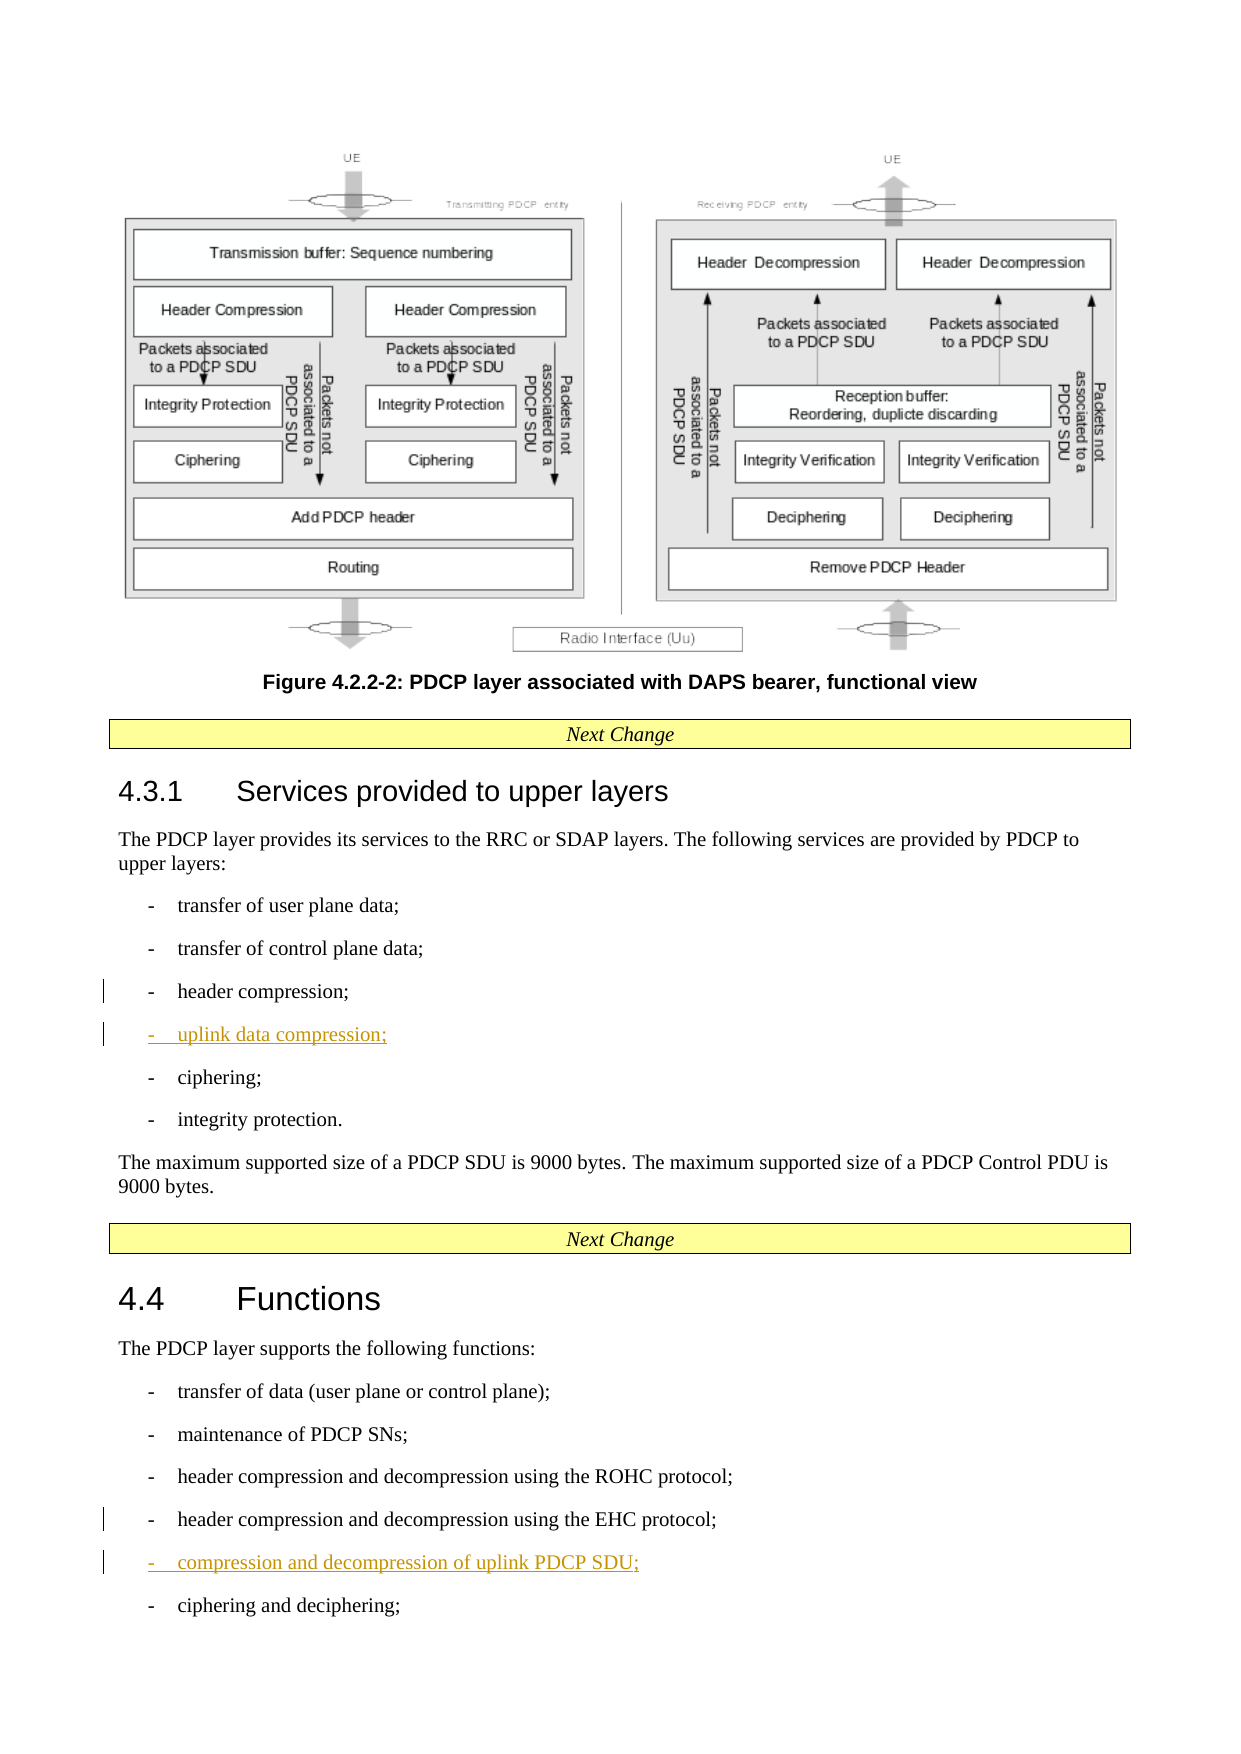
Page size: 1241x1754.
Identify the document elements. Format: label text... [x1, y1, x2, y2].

text The PDCP layer supports the following functions: [118, 1336, 1122, 1360]
text Next Change [110, 1224, 1130, 1253]
text - header compression and decompression using the ROHC protocol; [148, 1464, 1122, 1488]
text - header compression; [148, 979, 1122, 1003]
subtitle 4.3.1 Services provided to upper layers [118, 774, 1122, 808]
text The PDCP layer provides its services to the RRC or SDAP layers. The following services are provided by PDCP to upper layers: [118, 826, 1122, 874]
text - ciphering and deciphering; [148, 1593, 1122, 1617]
text The maximum supported size of a PDCP SDU is 9000 bytes. The maximum supported size of a PDCP Control PDU is 9000 bytes. [118, 1150, 1122, 1198]
text - header compression and decompression using the EHC protocol; [148, 1507, 1122, 1531]
text - ciphering; [148, 1064, 1122, 1089]
text Figure 4.2.2-2: PDCP layer associated with DAPS bearer, functional view [118, 670, 1122, 694]
text - transfer of control plane data; [148, 936, 1122, 960]
text Next Change [110, 720, 1130, 748]
text - transfer of user plane data; [148, 893, 1122, 917]
text - integrity protection. [148, 1107, 1122, 1131]
text - maintenance of PDCP SNs; [148, 1421, 1122, 1446]
text - transfer of data (user plane or control plane); [148, 1379, 1122, 1403]
subtitle 4.4 Functions [118, 1279, 1122, 1317]
